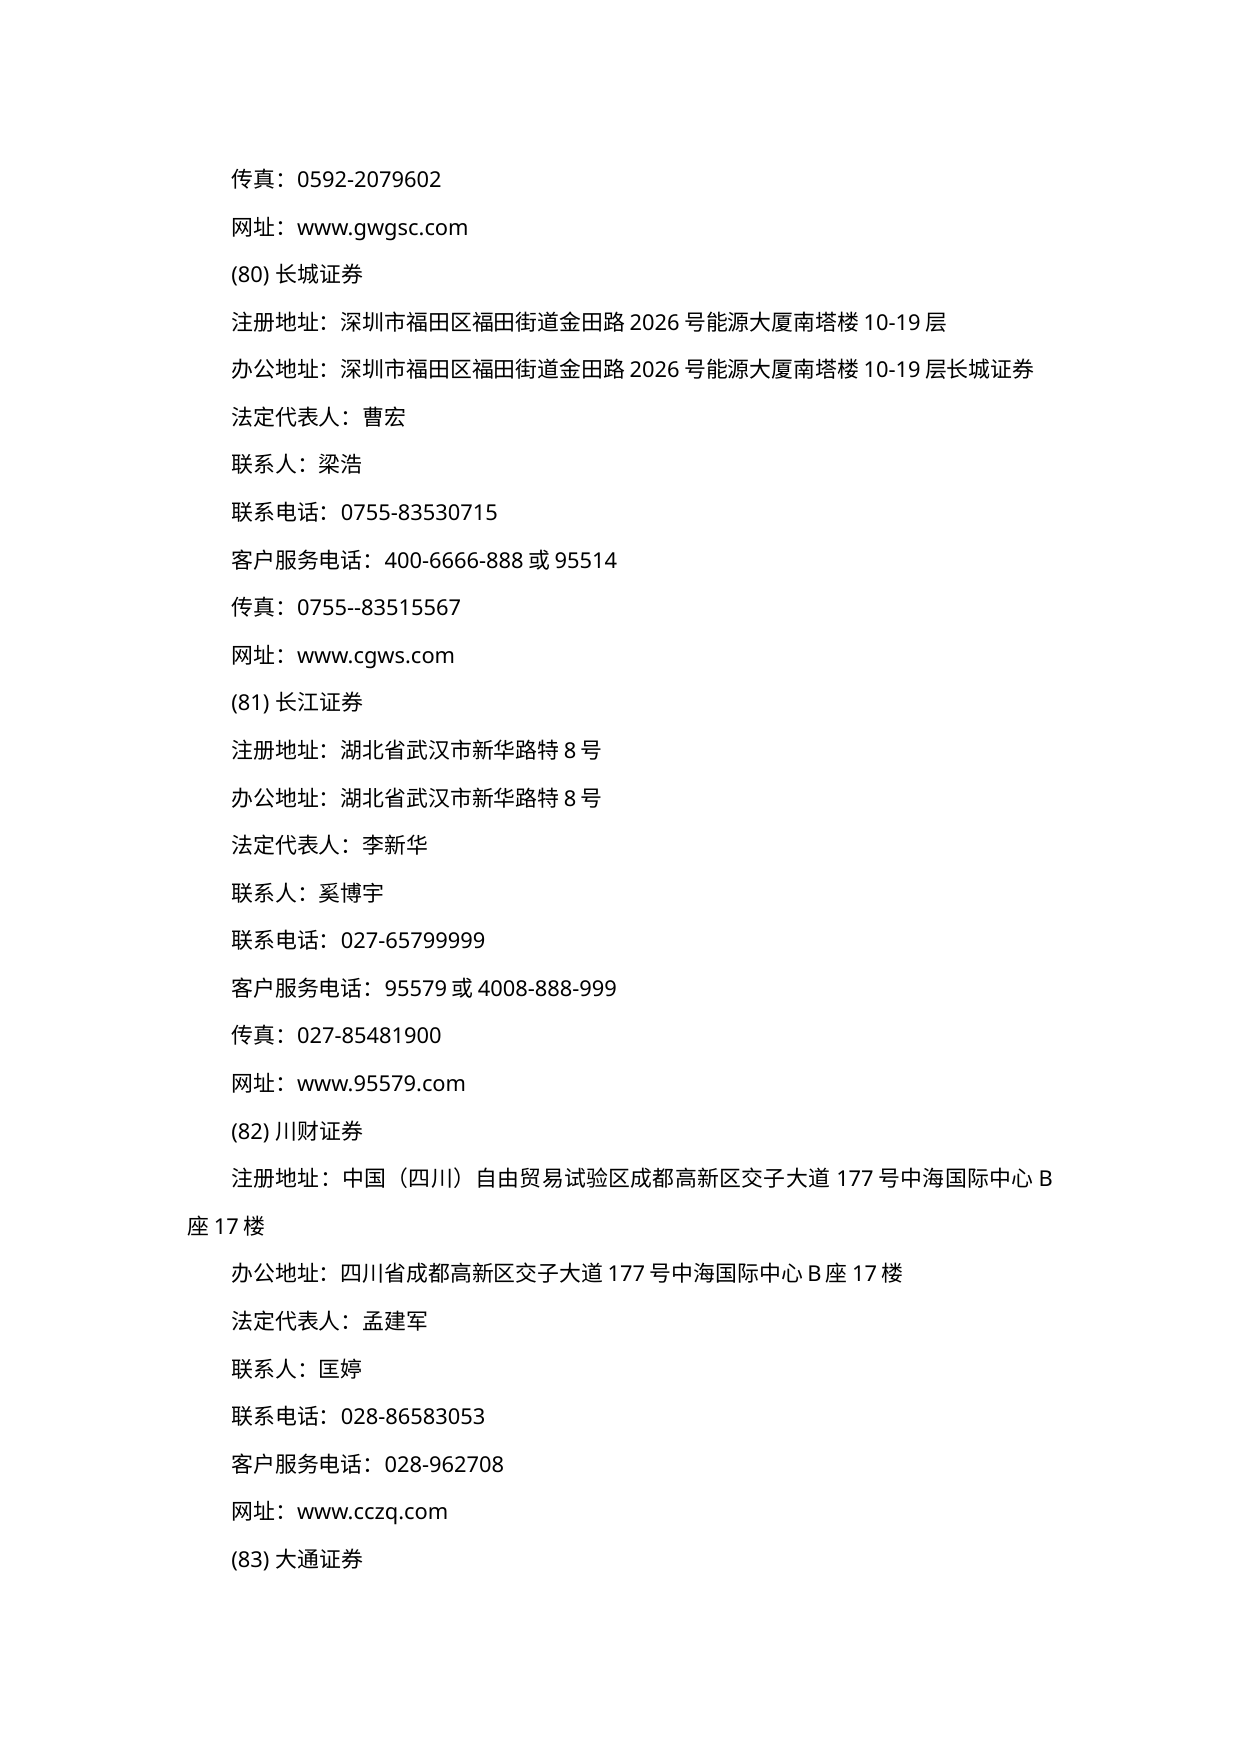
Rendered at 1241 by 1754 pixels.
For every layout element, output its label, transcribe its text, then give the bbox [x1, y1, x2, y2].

text (81) 长江证券 [187, 685, 1053, 717]
text 联系电话：027-65799999 [187, 923, 1053, 955]
text 办公地址：湖北省武汉市新华路特8号 [187, 781, 1053, 812]
text 注册地址：深圳市福田区福田街道金田路2026号能源大厦南塔楼10-19层 [187, 305, 1053, 337]
text 办公地址：四川省成都高新区交子大道177号中海国际中心B座17楼 [187, 1256, 1053, 1288]
text 网址：www.95579.com [187, 1066, 1053, 1098]
text 联系人：匡婷 [187, 1352, 1053, 1383]
text 法定代表人：曹宏 [187, 400, 1053, 432]
text 联系人：梁浩 [187, 447, 1053, 479]
text 客户服务电话：400-6666-888或95514 [187, 543, 1053, 574]
text 法定代表人：李新华 [187, 828, 1053, 860]
text 办公地址：深圳市福田区福田街道金田路2026号能源大厦南塔楼10-19层长城证券 [187, 352, 1053, 384]
text 注册地址：中国（四川）自由贸易试验区成都高新区交子大道177号中海国际中心B座17楼 [187, 1161, 1053, 1241]
text 联系电话：0755-83530715 [187, 495, 1053, 527]
text 传真：0755--83515567 [187, 590, 1053, 622]
text 传真：0592-2079602 [187, 162, 1053, 194]
text 注册地址：湖北省武汉市新华路特8号 [187, 733, 1053, 765]
text 传真：027-85481900 [187, 1018, 1053, 1050]
text (83) 大通证券 [187, 1542, 1053, 1574]
text (82) 川财证券 [187, 1114, 1053, 1145]
text 网址：www.cczq.com [187, 1494, 1053, 1526]
text 网址：www.gwgsc.com [187, 209, 1053, 241]
text 客户服务电话：028-962708 [187, 1447, 1053, 1478]
text 客户服务电话：95579或4008-888-999 [187, 971, 1053, 1003]
text 联系电话：028-86583053 [187, 1399, 1053, 1431]
text 法定代表人：孟建军 [187, 1304, 1053, 1336]
text 网址：www.cgws.com [187, 638, 1053, 669]
text 联系人：奚博宇 [187, 876, 1053, 907]
text (80) 长城证券 [187, 257, 1053, 289]
